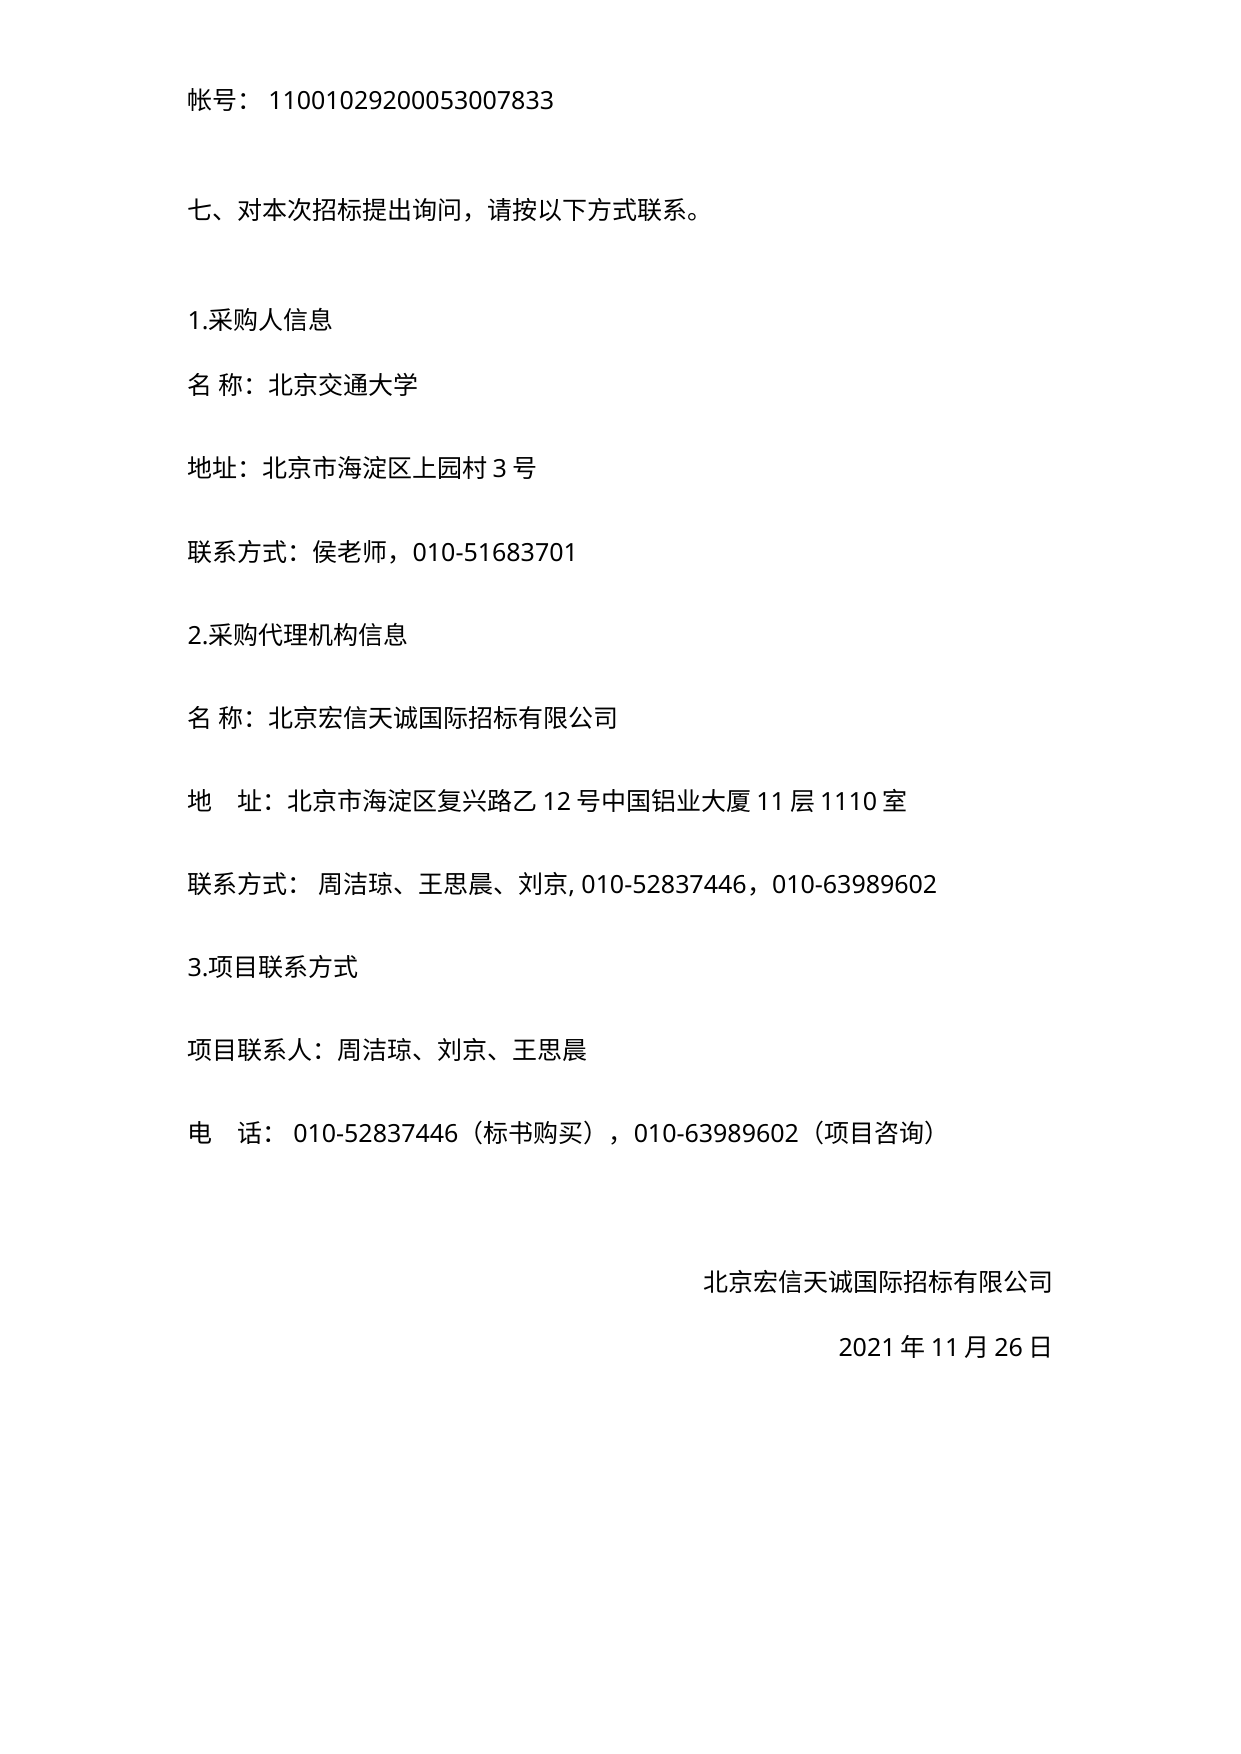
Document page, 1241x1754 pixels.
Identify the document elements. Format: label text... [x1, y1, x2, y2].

text 2.采购代理机构信息 [187, 601, 1053, 666]
text 联系方式： 周洁琼、王思晨、刘京, 010-52837446，010-63989602 [187, 850, 1053, 915]
text 名 称：北京宏信天诚国际招标有限公司 [187, 684, 1053, 749]
text 联系方式：侯老师，010-51683701 [187, 518, 1053, 583]
text 北京宏信天诚国际招标有限公司 [187, 1248, 1053, 1313]
text 地 址：北京市海淀区复兴路乙12号中国铝业大厦11层1110室 [187, 767, 1053, 832]
text 名 称：北京交通大学 [187, 351, 1053, 416]
text 电 话： 010-52837446（标书购买），010-63989602（项目咨询） [187, 1099, 1053, 1164]
text 项目联系人：周洁琼、刘京、王思晨 [187, 1016, 1053, 1081]
text 3.项目联系方式 [187, 933, 1053, 998]
text 2021年11月26日 [187, 1313, 1053, 1378]
text 帐号： 11001029200053007833 [187, 66, 1053, 131]
text 七、对本次招标提出询问，请按以下方式联系。 [187, 176, 1053, 241]
text 1.采购人信息 [187, 286, 1053, 351]
text 地址：北京市海淀区上园村3号 [187, 434, 1053, 499]
